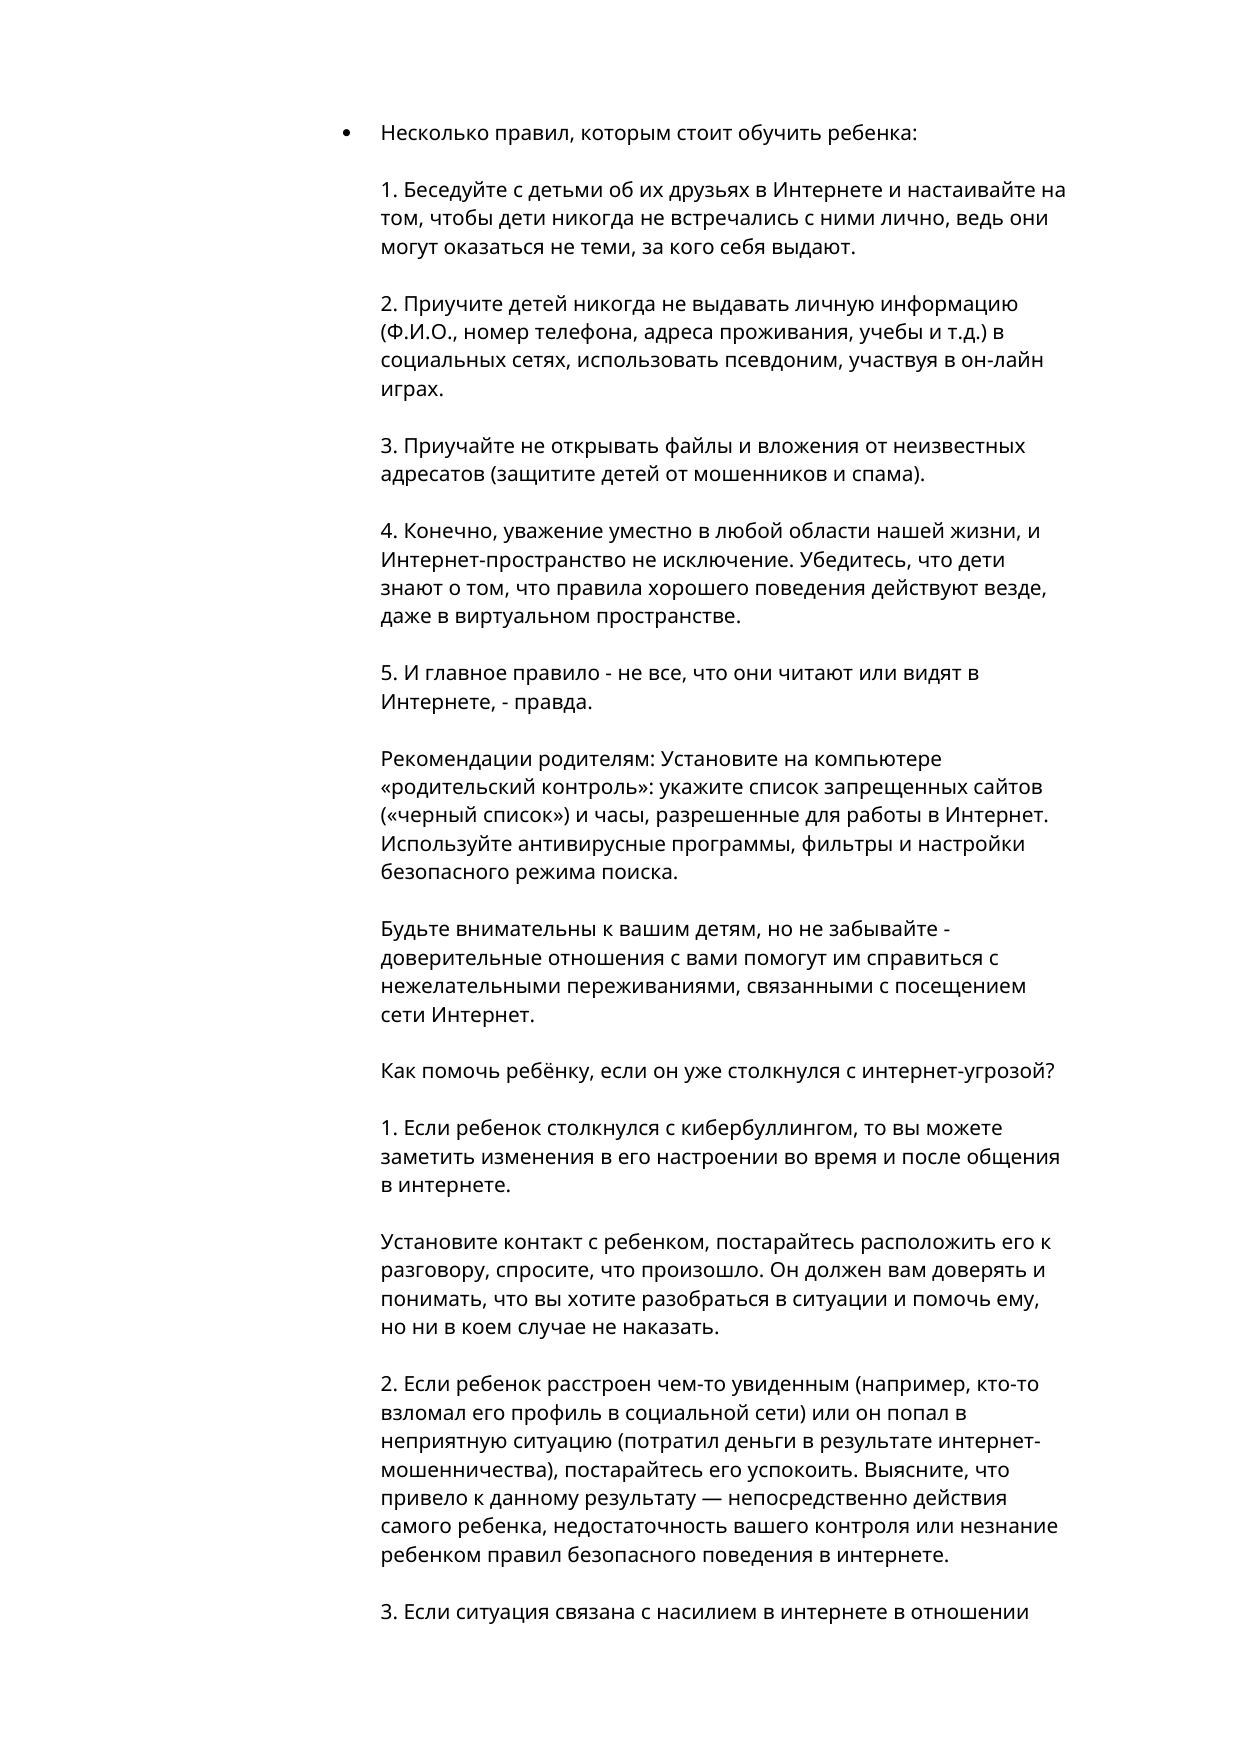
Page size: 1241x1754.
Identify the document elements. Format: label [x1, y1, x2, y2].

list [343, 118, 1069, 1625]
